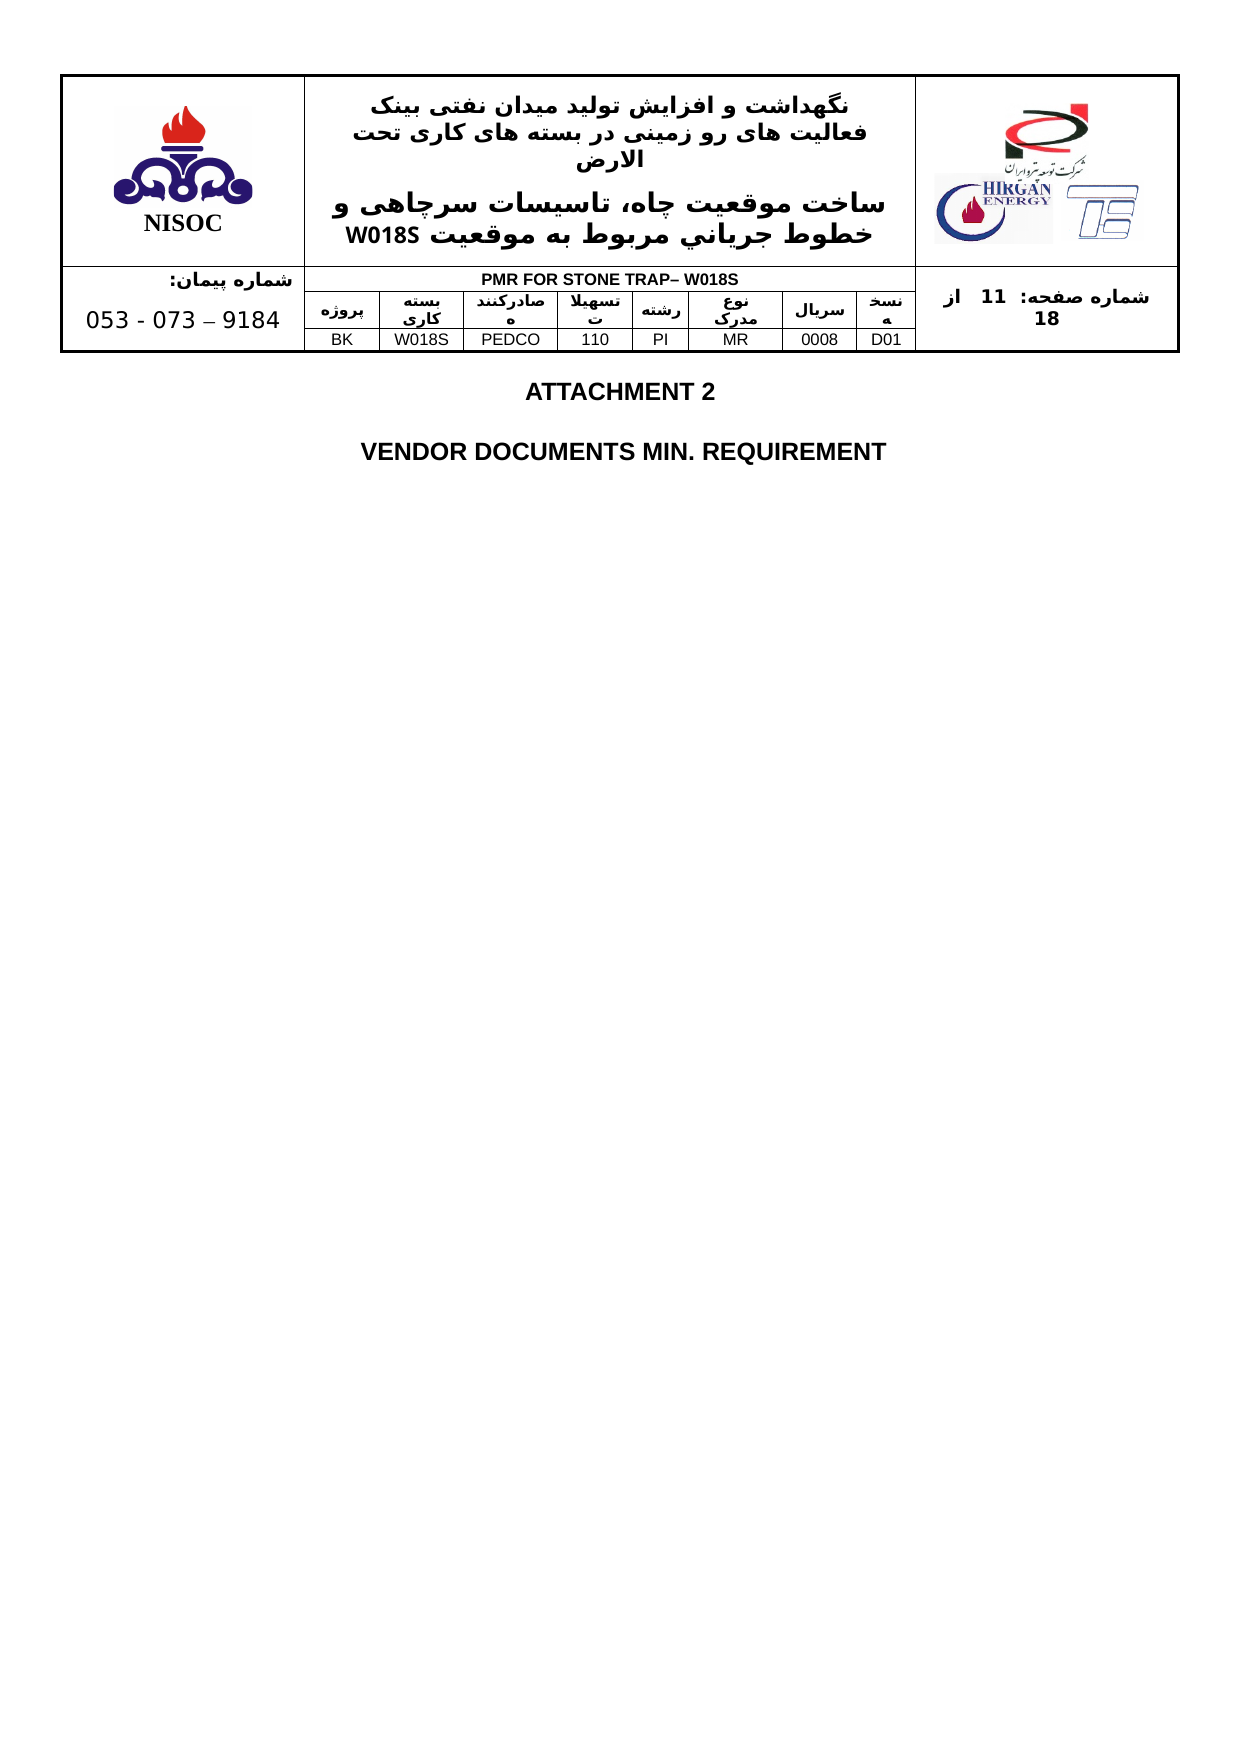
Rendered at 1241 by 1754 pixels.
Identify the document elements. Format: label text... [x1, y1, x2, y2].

subtitle ATTACHMENT 2 [89, 377, 1152, 406]
picture [934, 103, 1089, 244]
subtitle VENDOR DOCUMENTS MIN. REQUIREMENT [89, 436, 1152, 465]
picture [113, 106, 253, 208]
